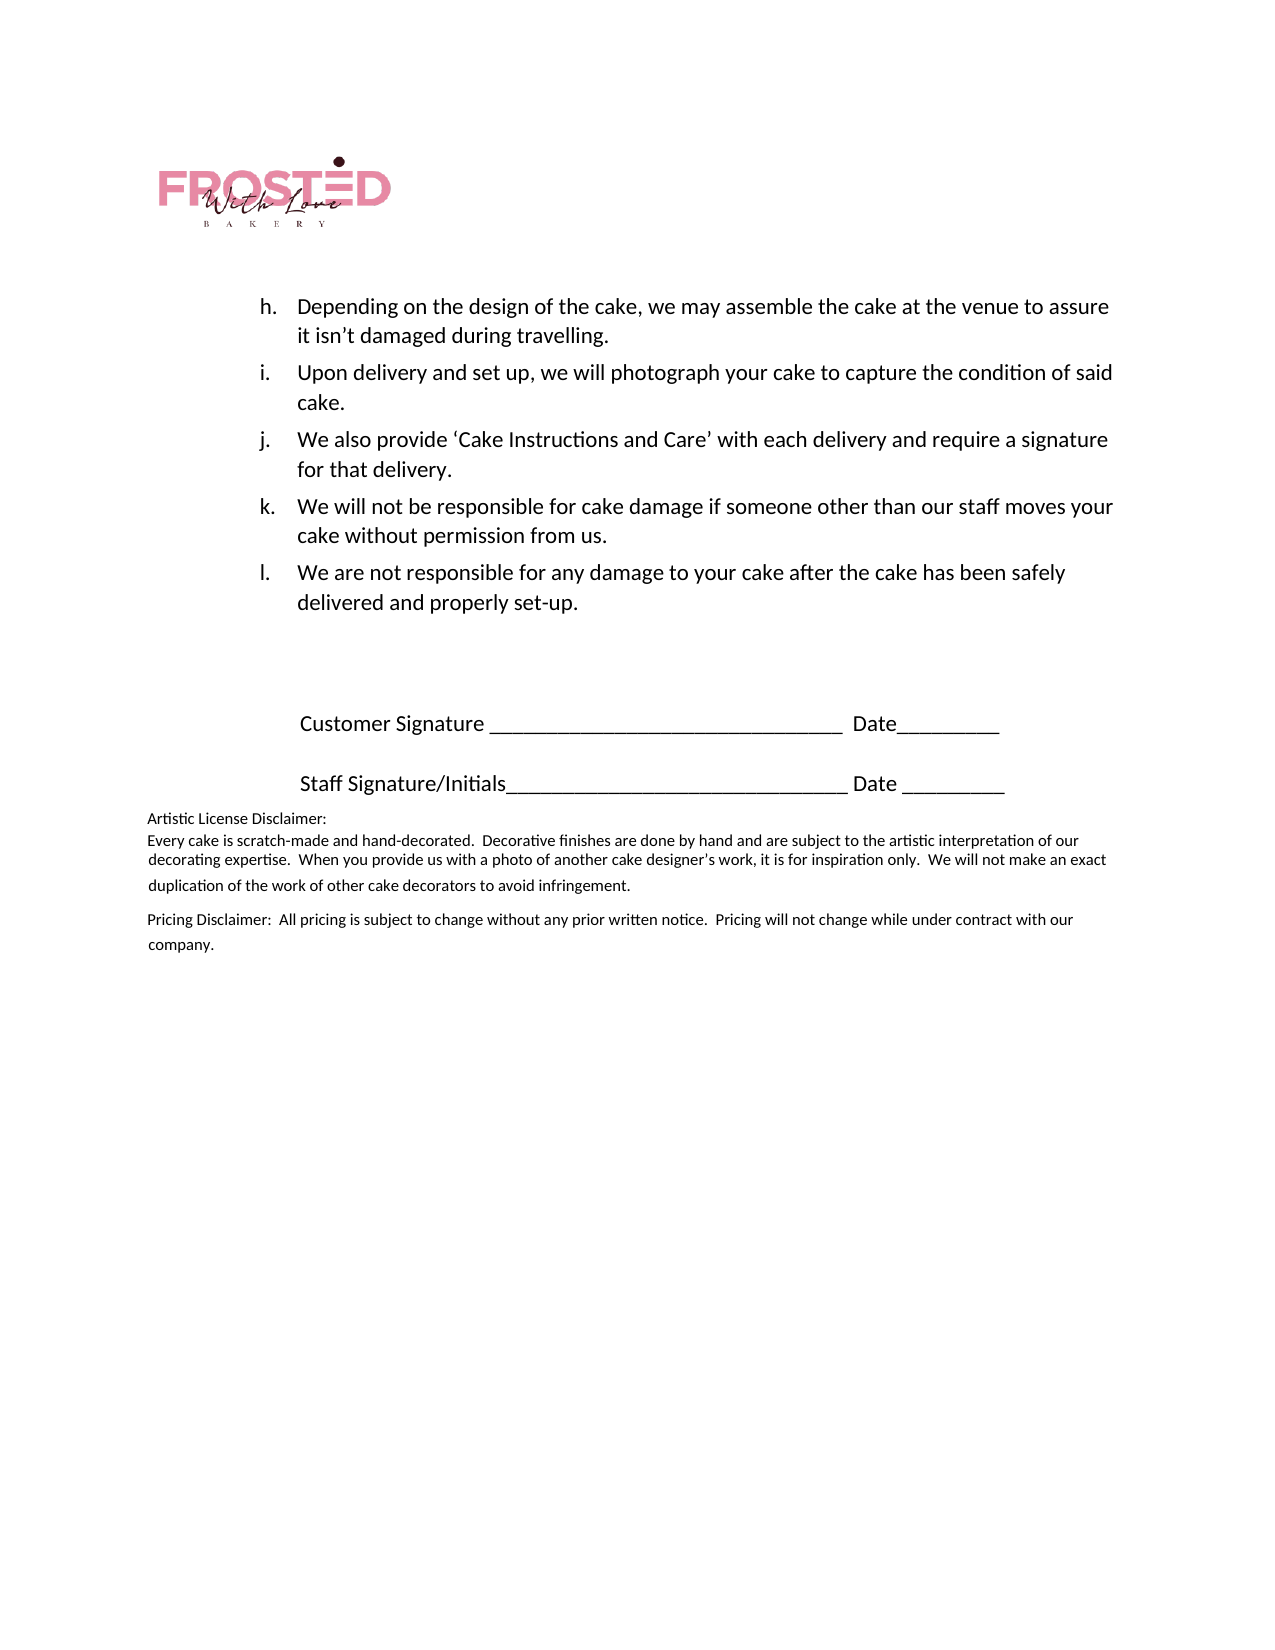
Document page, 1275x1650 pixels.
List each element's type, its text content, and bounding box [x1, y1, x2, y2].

text Every cake is scratch-made and hand-decorated. Decorative finishes are done by hand and are subject to the artistic interpretation of our decorating expertise. When you provide us with a photo of another cake designer’s work, it is for inspiration only. We will not make an exact duplication of the work of other cake decorators to avoid infringement. [147, 830, 1125, 897]
picture [150, 74, 394, 309]
text Artistic License Disclaimer: [147, 808, 1125, 828]
text Pricing Disclaimer: All pricing is subject to change without any prior written notice. Pricing will not change while under contract with our company. [147, 909, 1125, 956]
list Depending on the design of the cake, we may assemble the cake at the venue to assure it isn’t damaged during travelling. [259, 292, 1125, 350]
list We will not be responsible for cake damage if someone other than our staff moves your cake without permission from us. [259, 492, 1125, 550]
list Upon delivery and set up, we will photograph your cake to capture the condition of said cake. [259, 358, 1125, 416]
list We also provide ‘Cake Instructions and Care’ with each delivery and require a signature for that delivery. [259, 425, 1125, 483]
text Staff Signature/Initials______________________________ Date _________ [300, 769, 1125, 797]
list We are not responsible for any damage to your cake after the cake has been safely delivered and properly set-up. [259, 558, 1125, 616]
text Customer Signature _______________________________ Date_________ [300, 709, 1125, 737]
